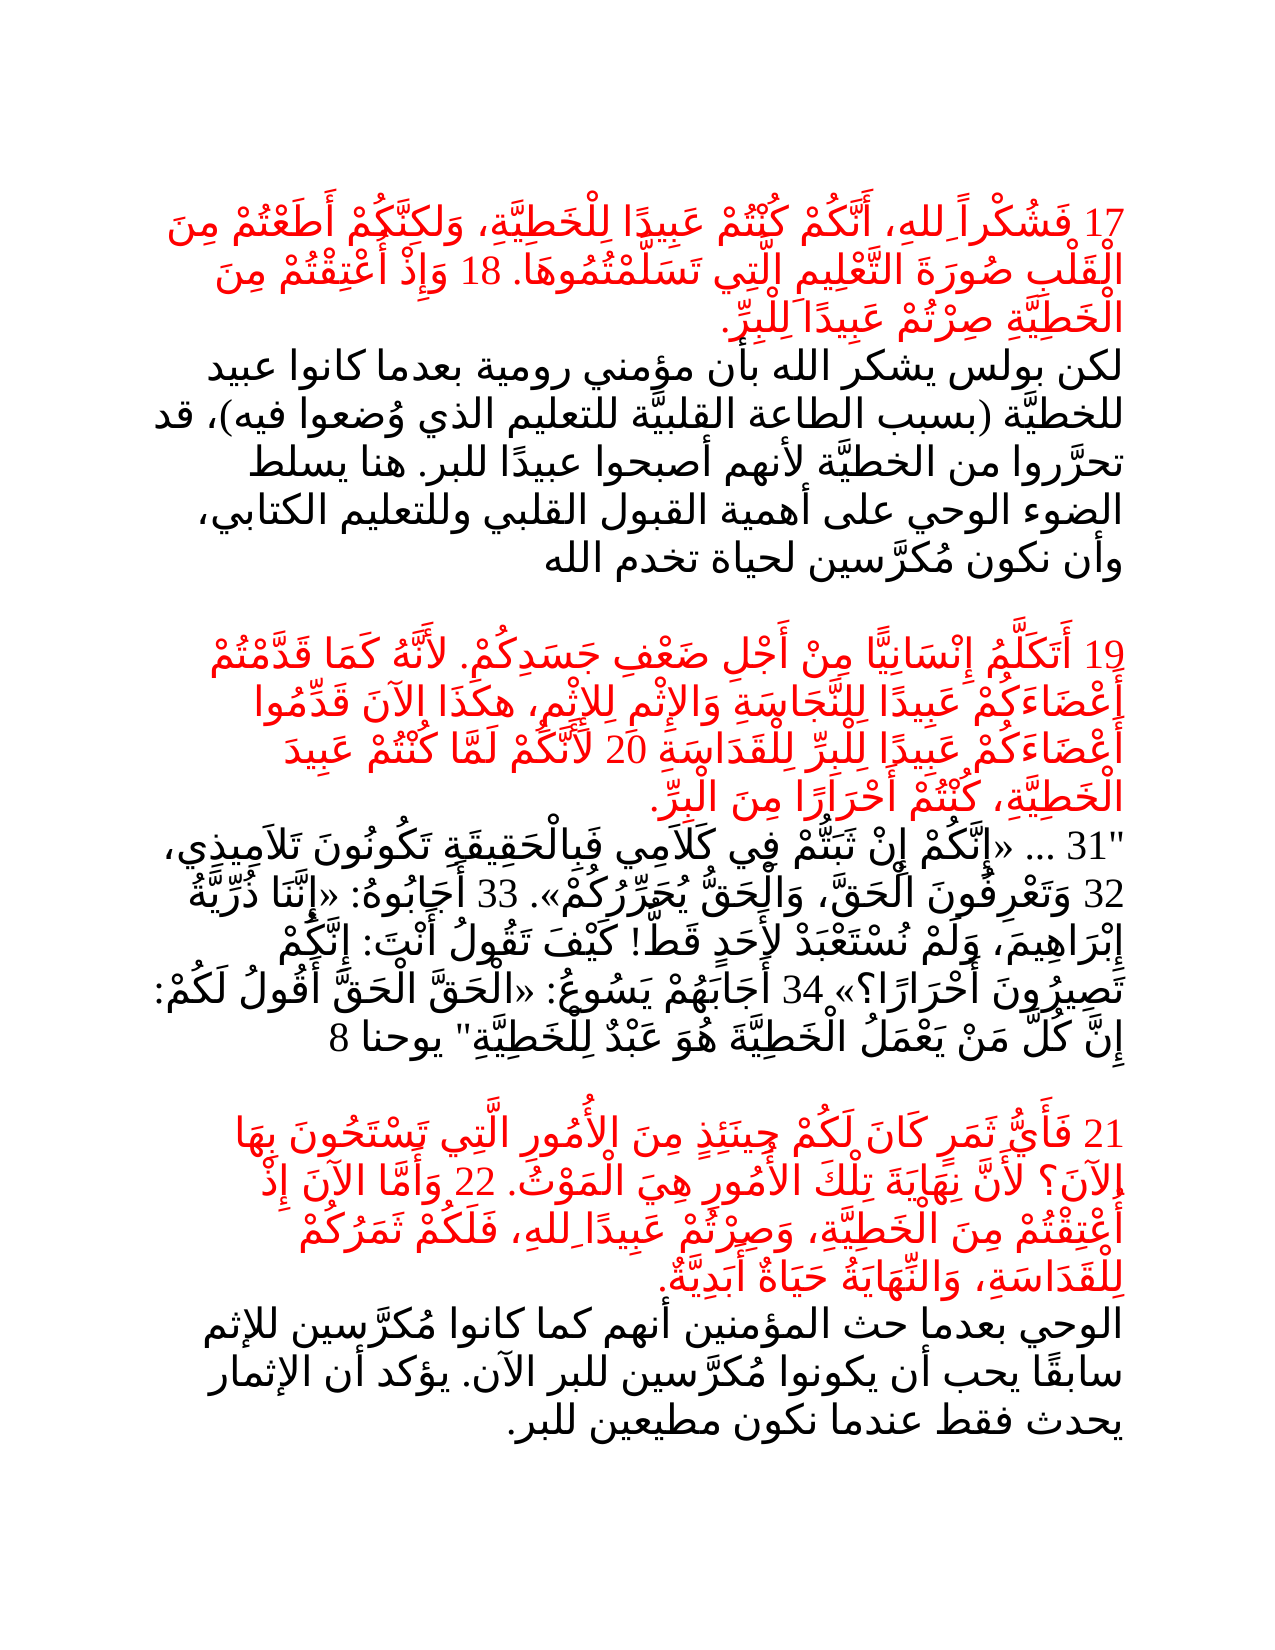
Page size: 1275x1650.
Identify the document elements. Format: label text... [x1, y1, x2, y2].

text الوحي بعدما حث المؤمنين أنهم كما كانوا مُكرَّسين للإثم سابقًا يحب أن يكونوا مُكرَّسين للبر الآن. يؤكد أن الإثمار يحدث فقط عندما نكون مطيعين للبر. [150, 1300, 1125, 1444]
text 17 فَشُكْراً ِللهِ، أَنَّكُمْ كُنْتُمْ عَبِيدًا لِلْخَطِيَّةِ، وَلكِنَّكُمْ أَطَعْتُمْ مِنَ الْقَلْبِ صُورَةَ التَّعْلِيمِ الَّتِي تَسَلَّمْتُمُوهَا. 18 وَإِذْ أُعْتِقْتُمْ مِنَ الْخَطِيَّةِ صِرْتُمْ عَبِيدًا لِلْبِرِّ. [150, 198, 1125, 342]
text 19 أَتَكَلَّمُ إِنْسَانِيًّا مِنْ أَجْلِ ضَعْفِ جَسَدِكُمْ. لأَنَّهُ كَمَا قَدَّمْتُمْ أَعْضَاءَكُمْ عَبِيدًا لِلنَّجَاسَةِ وَالإِثْمِ لِلإِثْمِ، هكَذَا الآنَ قَدِّمُوا أَعْضَاءَكُمْ عَبِيدًا لِلْبِرِّ لِلْقَدَاسَةِ 20 لأَنَّكُمْ لَمَّا كُنْتُمْ عَبِيدَ الْخَطِيَّةِ، كُنْتُمْ أَحْرَارًا مِنَ الْبِرِّ. [150, 629, 1125, 821]
text "31 ... «إِنَّكُمْ إِنْ ثَبَتُّمْ فِي كَلاَمِي فَبِالْحَقِيقَةِ تَكُونُونَ تَلاَمِيذِي، 32 وَتَعْرِفُونَ الْحَقَّ، وَالْحَقُّ يُحَرِّرُكُمْ». 33 أَجَابُوهُ: «إِنَّنَا ذُرِّيَّةُ إِبْرَاهِيمَ، وَلَمْ نُسْتَعْبَدْ لأَحَدٍ قَطُّ! كَيْفَ تَقُولُ أَنْتَ: إِنَّكُمْ تَصِيرُونَ أَحْرَارًا؟» 34 أَجَابَهُمْ يَسُوعُ: «الْحَقَّ الْحَقَّ أَقُولُ لَكُمْ: إِنَّ كُلَّ مَنْ يَعْمَلُ الْخَطِيَّةَ هُوَ عَبْدٌ لِلْخَطِيَّةِ" يوحنا 8 [150, 821, 1125, 1060]
text 21 فَأَيُّ ثَمَرٍ كَانَ لَكُمْ حِينَئِذٍ مِنَ الأُمُورِ الَّتِي تَسْتَحُونَ بِهَا الآنَ؟ لأَنَّ نِهَايَةَ تِلْكَ الأُمُورِ هِيَ الْمَوْتُ. 22 وَأَمَّا الآنَ إِذْ أُعْتِقْتُمْ مِنَ الْخَطِيَّةِ، وَصِرْتُمْ عَبِيدًا ِللهِ، فَلَكُمْ ثَمَرُكُمْ لِلْقَدَاسَةِ، وَالنِّهَايَةُ حَيَاةٌ أَبَدِيَّةٌ. [150, 1060, 1125, 1300]
text لكن بولس يشكر الله بأن مؤمني رومية بعدما كانوا عبيد للخطيَّة (بسبب الطاعة القلبيَّة للتعليم الذي وُضعوا فيه)، قد تحرَّروا من الخطيَّة لأنهم أصبحوا عبيدًا للبر. هنا يسلط الضوء الوحي على أهمية القبول القلبي وللتعليم الكتابي، وأن نكون مُكرَّسين لحياة تخدم الله [150, 342, 1125, 581]
